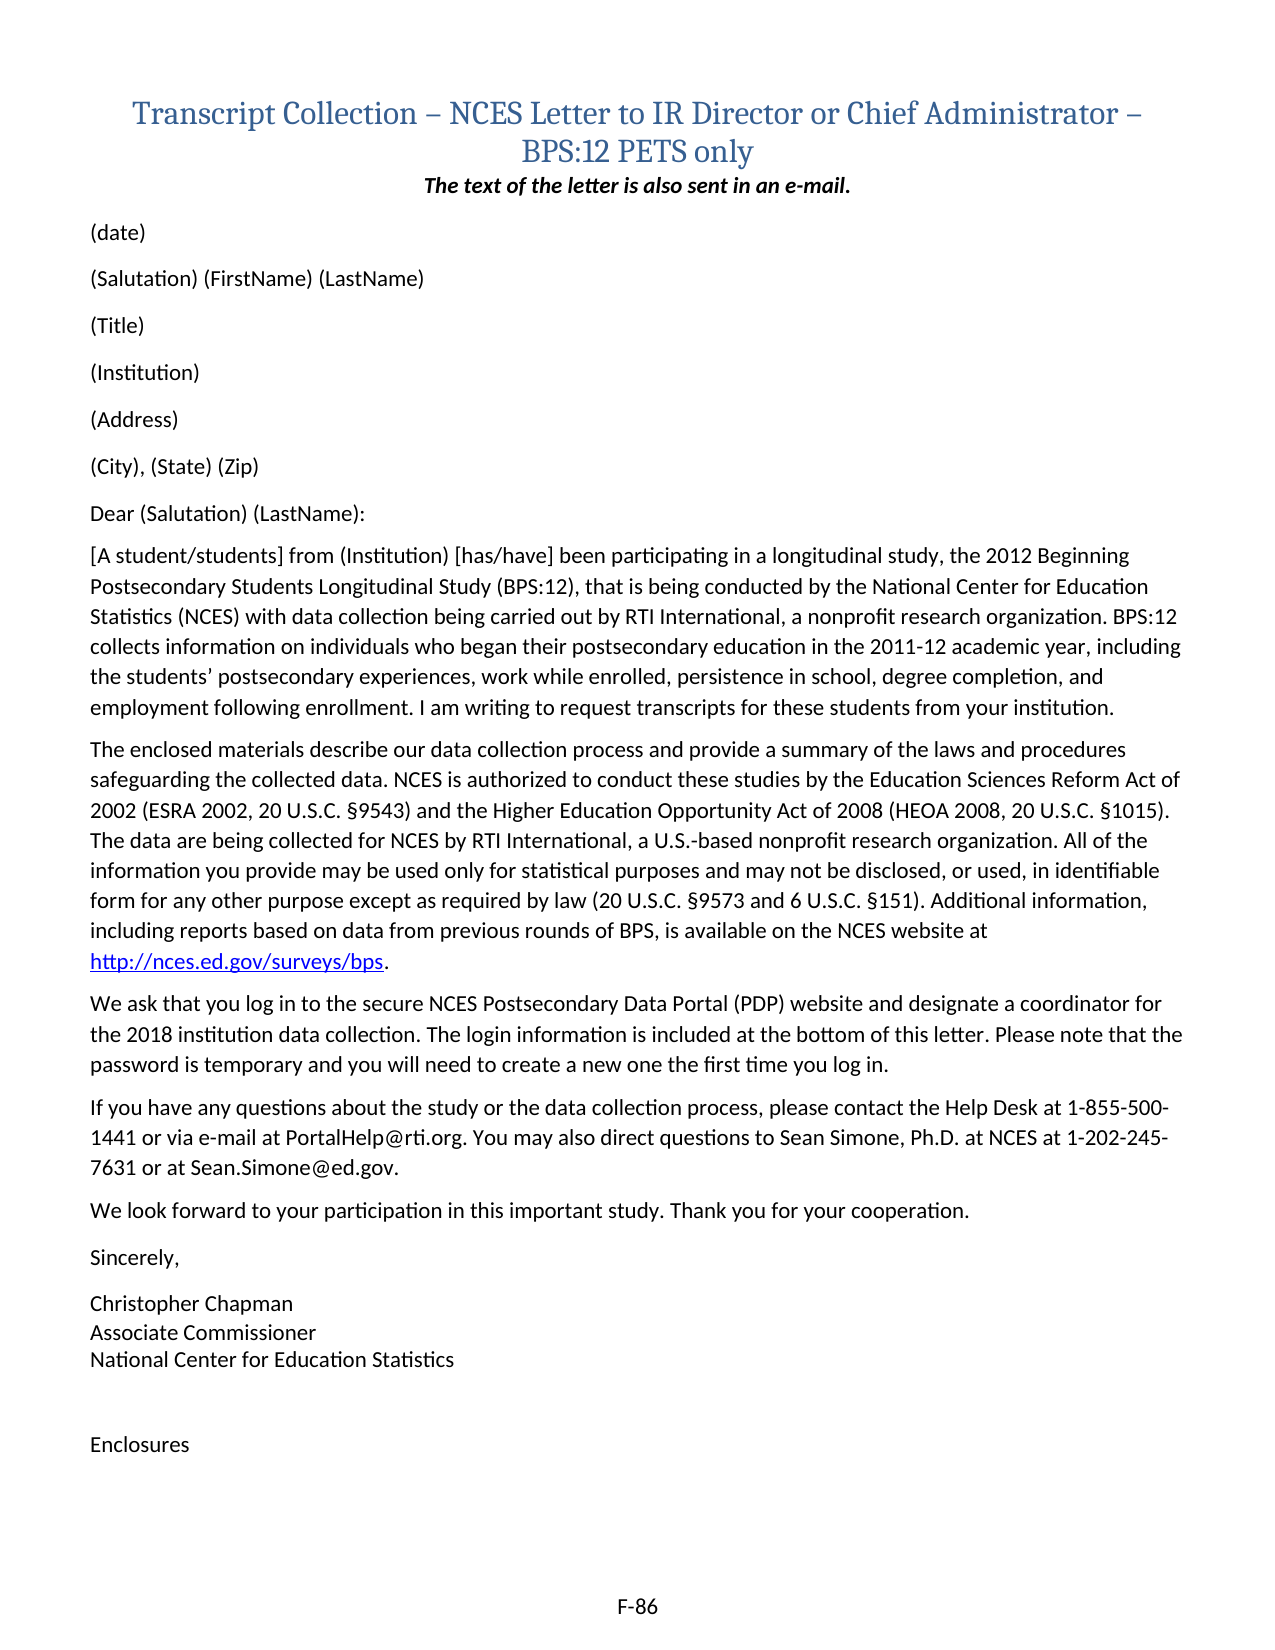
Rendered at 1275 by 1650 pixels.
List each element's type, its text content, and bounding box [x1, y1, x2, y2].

text We look forward to your participation in this important study. Thank you for your cooperation. [90, 1196, 1110, 1224]
text (Salutation) (FirstName) (LastName) [90, 264, 1185, 293]
text Sincerely, [90, 1243, 1110, 1271]
text If you have any questions about the study or the data collection process, please contact the Help Desk at 1-855-500-1441 or via e-mail at PortalHelp@rti.org. You may also direct questions to Sean Simone, Ph.D. at NCES at 1-202-245-7631 or at Sean.Simone@ed.gov. [90, 1093, 1185, 1181]
subtitle Transcript Collection – NCES Letter to IR Director or Chief Administrator – BPS:12 PETS only [90, 94, 1185, 171]
text Associate Commissioner [90, 1318, 1185, 1346]
text Dear (Salutation) (LastName): [90, 499, 1185, 527]
text (City), (State) (Zip) [90, 452, 1185, 480]
text National Center for Education Statistics [90, 1346, 1185, 1374]
text The text of the letter is also sent in an e-mail. [90, 171, 1185, 199]
text We ask that you log in to the secure NCES Postsecondary Data Portal (PDP) website and designate a coordinator for the 2018 institution data collection. The login information is included at the bottom of this letter. Please note that the password is temporary and you will need to create a new one the first time you log in. [90, 989, 1185, 1078]
text Enclosures [90, 1430, 1110, 1458]
text [A student/students] from (Institution) [has/have] been participating in a longitudinal study, the 2012 Beginning Postsecondary Students Longitudinal Study (BPS:12), that is being conducted by the National Center for Education Statistics (NCES) with data collection being carried out by RTI International, a nonprofit research organization. BPS:12 collects information on individuals who began their postsecondary education in the 2011-12 academic year, including the students’ postsecondary experiences, work while enrolled, persistence in school, degree completion, and employment following enrollment. I am writing to request transcripts for these students from your institution. [90, 542, 1185, 721]
text (Institution) [90, 358, 1185, 386]
text (Title) [90, 311, 1185, 339]
text Christopher Chapman [90, 1289, 1185, 1318]
text (date) [90, 218, 1185, 246]
text The enclosed materials describe our data collection process and provide a summary of the laws and procedures safeguarding the collected data. NCES is authorized to conduct these studies by the Education Sciences Reform Act of 2002 (ESRA 2002, 20 U.S.C. §9543) and the Higher Education Opportunity Act of 2008 (HEOA 2008, 20 U.S.C. §1015). The data are being collected for NCES by RTI International, a U.S.-based nonprofit research organization. All of the information you provide may be used only for statistical purposes and may not be disclosed, or used, in identifiable form for any other purpose except as required by law (20 U.S.C. §9573 and 6 U.S.C. §151). Additional information, including reports based on data from previous rounds of BPS, is available on the NCES website at http://nces.ed.gov/surveys/bps. [90, 735, 1185, 975]
text (Address) [90, 405, 1185, 433]
